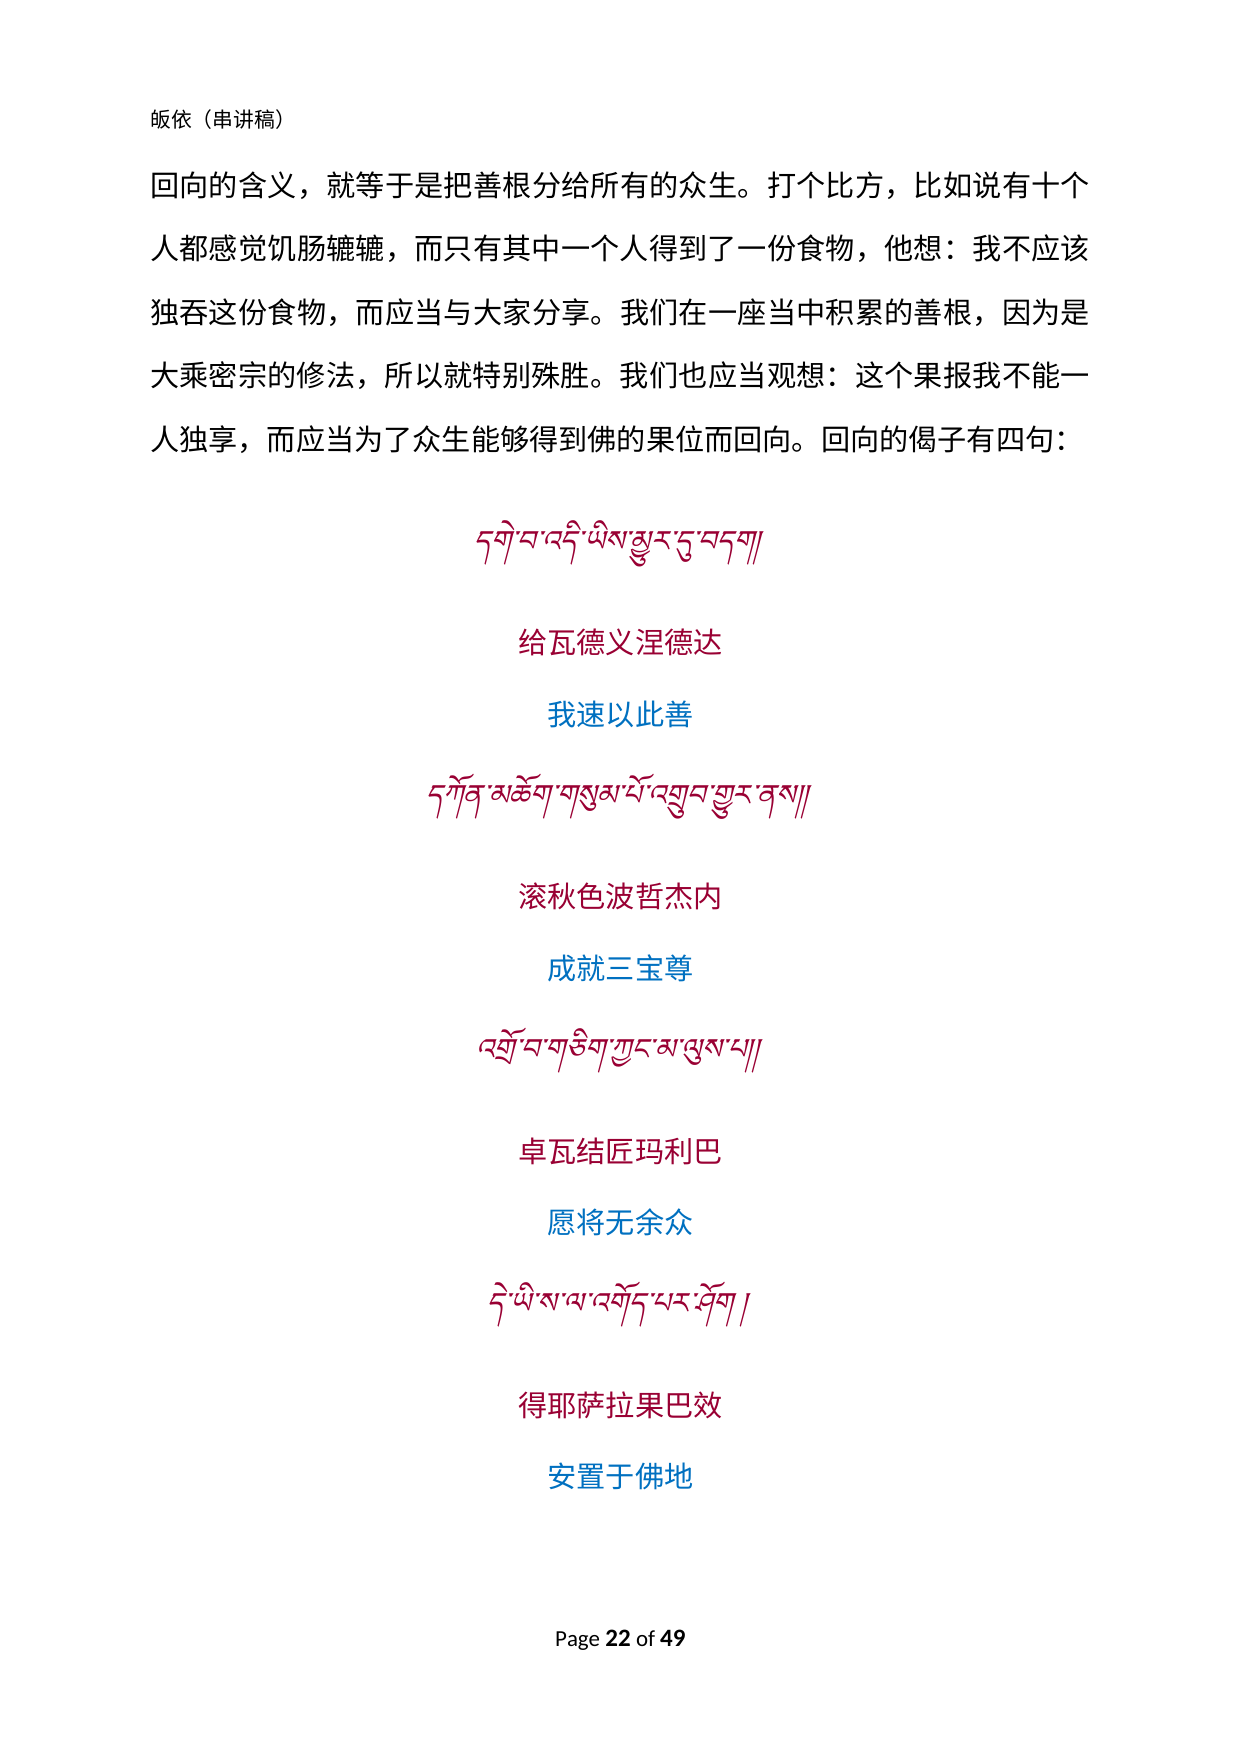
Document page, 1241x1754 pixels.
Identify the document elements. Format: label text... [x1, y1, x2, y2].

text དཀོན་མཆོག་གསུམ་པོ་འགྲུབ་གྱུར་ནས།། [150, 763, 1090, 845]
text 安置于佛地 [150, 1454, 1090, 1496]
text 卓瓦结匠玛利巴 [150, 1128, 1090, 1171]
text 我速以此善 [150, 691, 1090, 734]
text དེ་ཡི་ས་ལ་འགོད་པར་ཤོག ། [150, 1271, 1090, 1353]
text 愿将无余众 [150, 1200, 1090, 1242]
text 回向的含义，就等于是把善根分给所有的众生。打个比方，比如说有十个人都感觉饥肠辘辘，而只有其中一个人得到了一份食物，他想：我不应该独吞这份食物，而应当与大家分享。我们在一座当中积累的善根，因为是大乘密宗的修法，所以就特别殊胜。我们也应当观想：这个果报我不能一人独享，而应当为了众生能够得到佛的果位而回向。回向的偈子有四句： [150, 162, 1090, 458]
text 得耶萨拉果巴效 [150, 1382, 1090, 1425]
text འགྲོ་བ་གཅིག་ཀྱང་མ་ལུས་པ།། [150, 1017, 1090, 1099]
text 给瓦德义涅德达 [150, 620, 1090, 662]
text 滚秋色波哲杰内 [150, 874, 1090, 916]
text དགེ་བ་འདི་ཡིས་མྱུར་དུ་བདག། [150, 509, 1090, 591]
text 成就三宝尊 [150, 946, 1090, 988]
